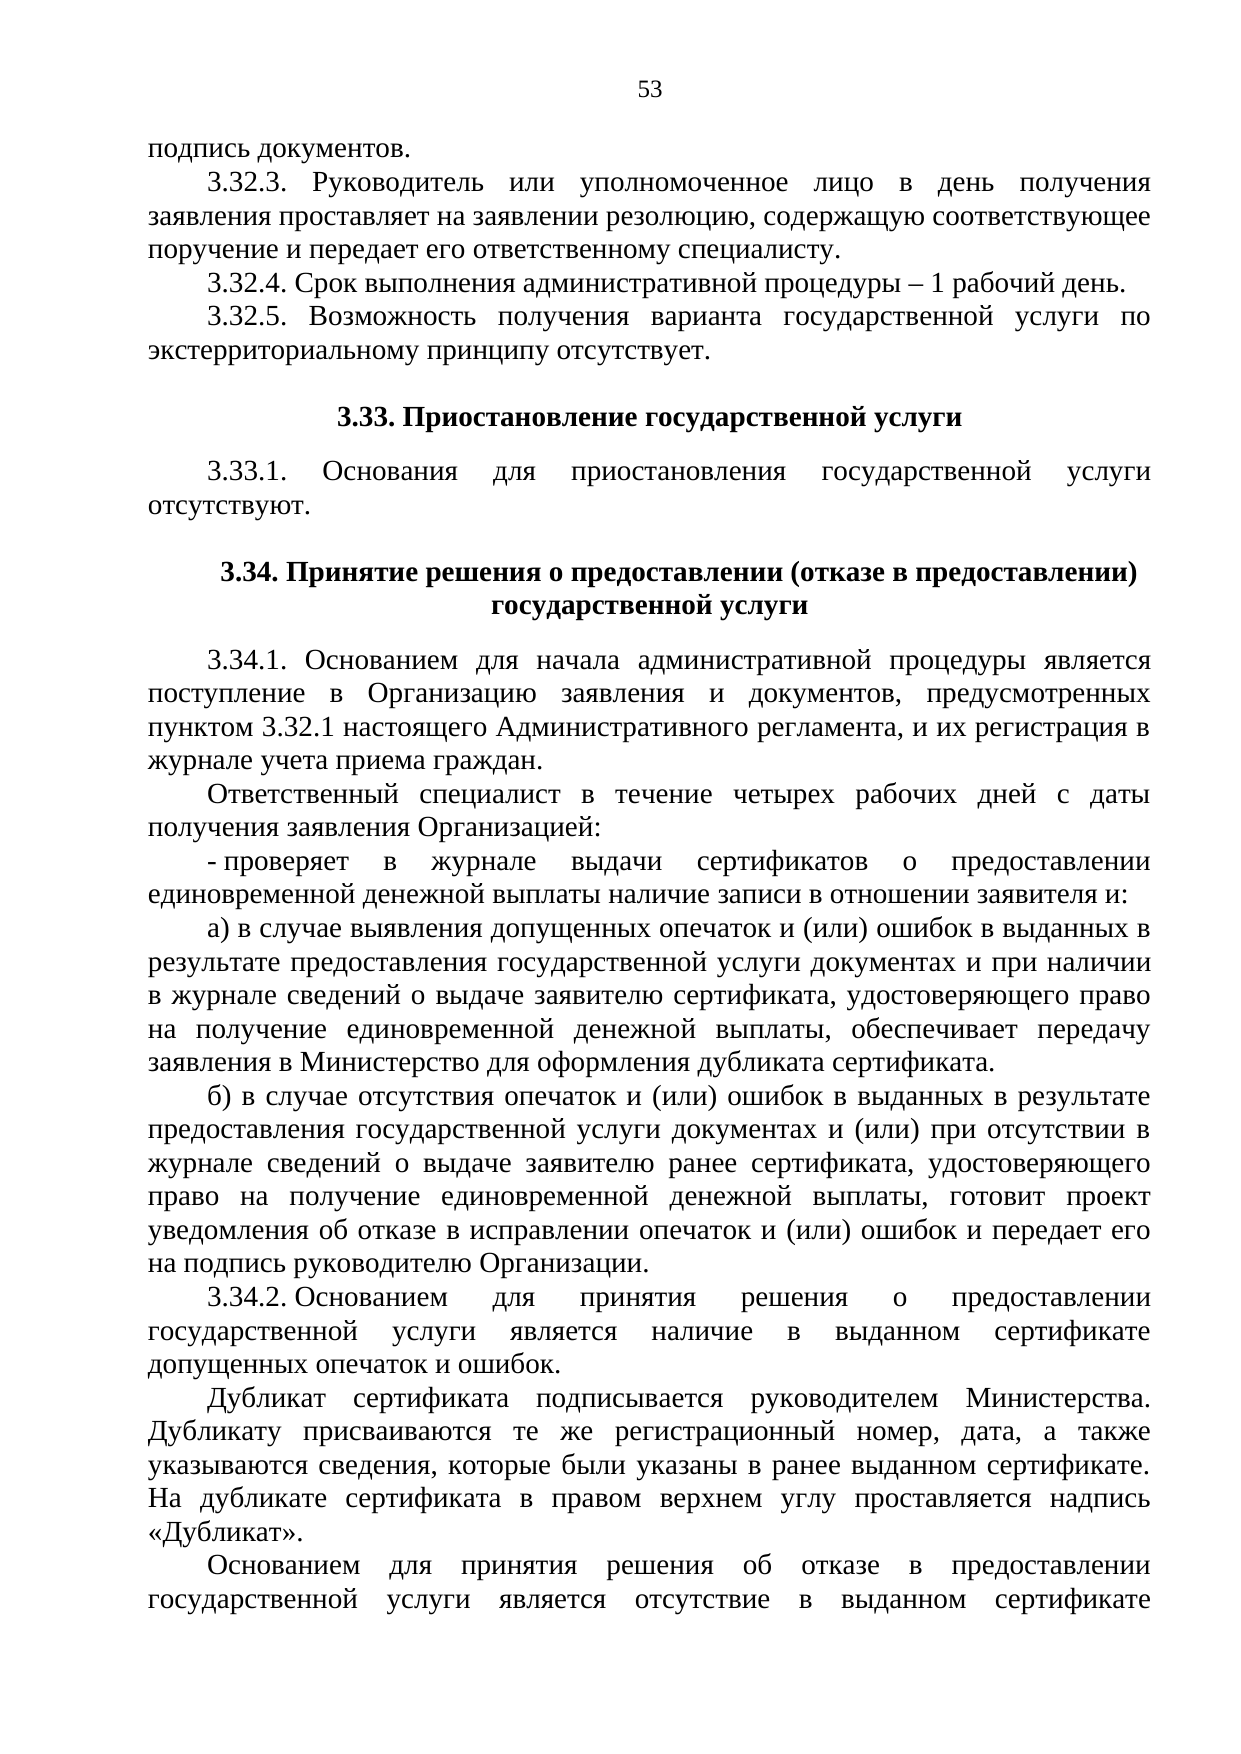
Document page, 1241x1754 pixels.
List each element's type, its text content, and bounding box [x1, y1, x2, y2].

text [148, 131, 1152, 164]
text б) в случае отсутствия опечаток и (или) ошибок в выданных в результате предоставления государственной услуги документах и (или) при отсутствии в журнале сведений о выдаче заявителю ранее сертификата, удостоверяющего право на получение единовременной денежной выплаты, готовит проект уведомления об отказе в исправлении опечаток и (или) ошибок и передает его на подпись руководителю Организации. [148, 1078, 1152, 1279]
text а) в случае выявления допущенных опечаток и (или) ошибок в выданных в результате предоставления государственной услуги документах и при наличии в журнале сведений о выдаче заявителю сертификата, удостоверяющего право на получение единовременной денежной выплаты, обеспечивает передачу заявления в Министерство для оформления дубликата сертификата. [148, 910, 1152, 1078]
text - проверяет в журнале выдачи сертификатов о предоставлении единовременной денежной выплаты наличие записи в отношении заявителя и: [148, 843, 1152, 910]
text Ответственный специалист в течение четырех рабочих дней с даты получения заявления Организацией: [148, 776, 1152, 843]
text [148, 1547, 1152, 1614]
text 3.34.1. Основанием для начала административной процедуры является поступление в Организацию заявления и документов, предусмотренных пунктом 3.32.1 настоящего Административного регламента, и их регистрация в журнале учета приема граждан. [148, 642, 1152, 776]
text 3.34.2. Основанием для принятия решения о предоставлении государственной услуги является наличие в выданном сертификате допущенных опечаток и ошибок. [148, 1279, 1152, 1380]
text 3.32.3. Руководитель или уполномоченное лицо в день получения заявления проставляет на заявлении резолюцию, содержащую соответствующее поручение и передает его ответственному специалисту. [148, 164, 1152, 265]
text 3.34. Принятие решения о предоставлении (отказе в предоставлении) государственной услуги [148, 554, 1152, 621]
text 3.32.5. Возможность получения варианта государственной услуги по экстерриториальному принципу отсутствует. [148, 298, 1152, 365]
text 3.33. Приостановление государственной услуги [148, 399, 1152, 432]
text 3.32.4. Срок выполнения административной процедуры – 1 рабочий день. [148, 265, 1152, 298]
text 3.33.1. Основания для приостановления государственной услуги отсутствуют. [148, 453, 1152, 520]
text Дубликат сертификата подписывается руководителем Министерства. Дубликату присваиваются те же регистрационный номер, дата, а также указываются сведения, которые были указаны в ранее выданном сертификате. На дубликате сертификата в правом верхнем углу проставляется надпись «Дубликат». [148, 1380, 1152, 1547]
